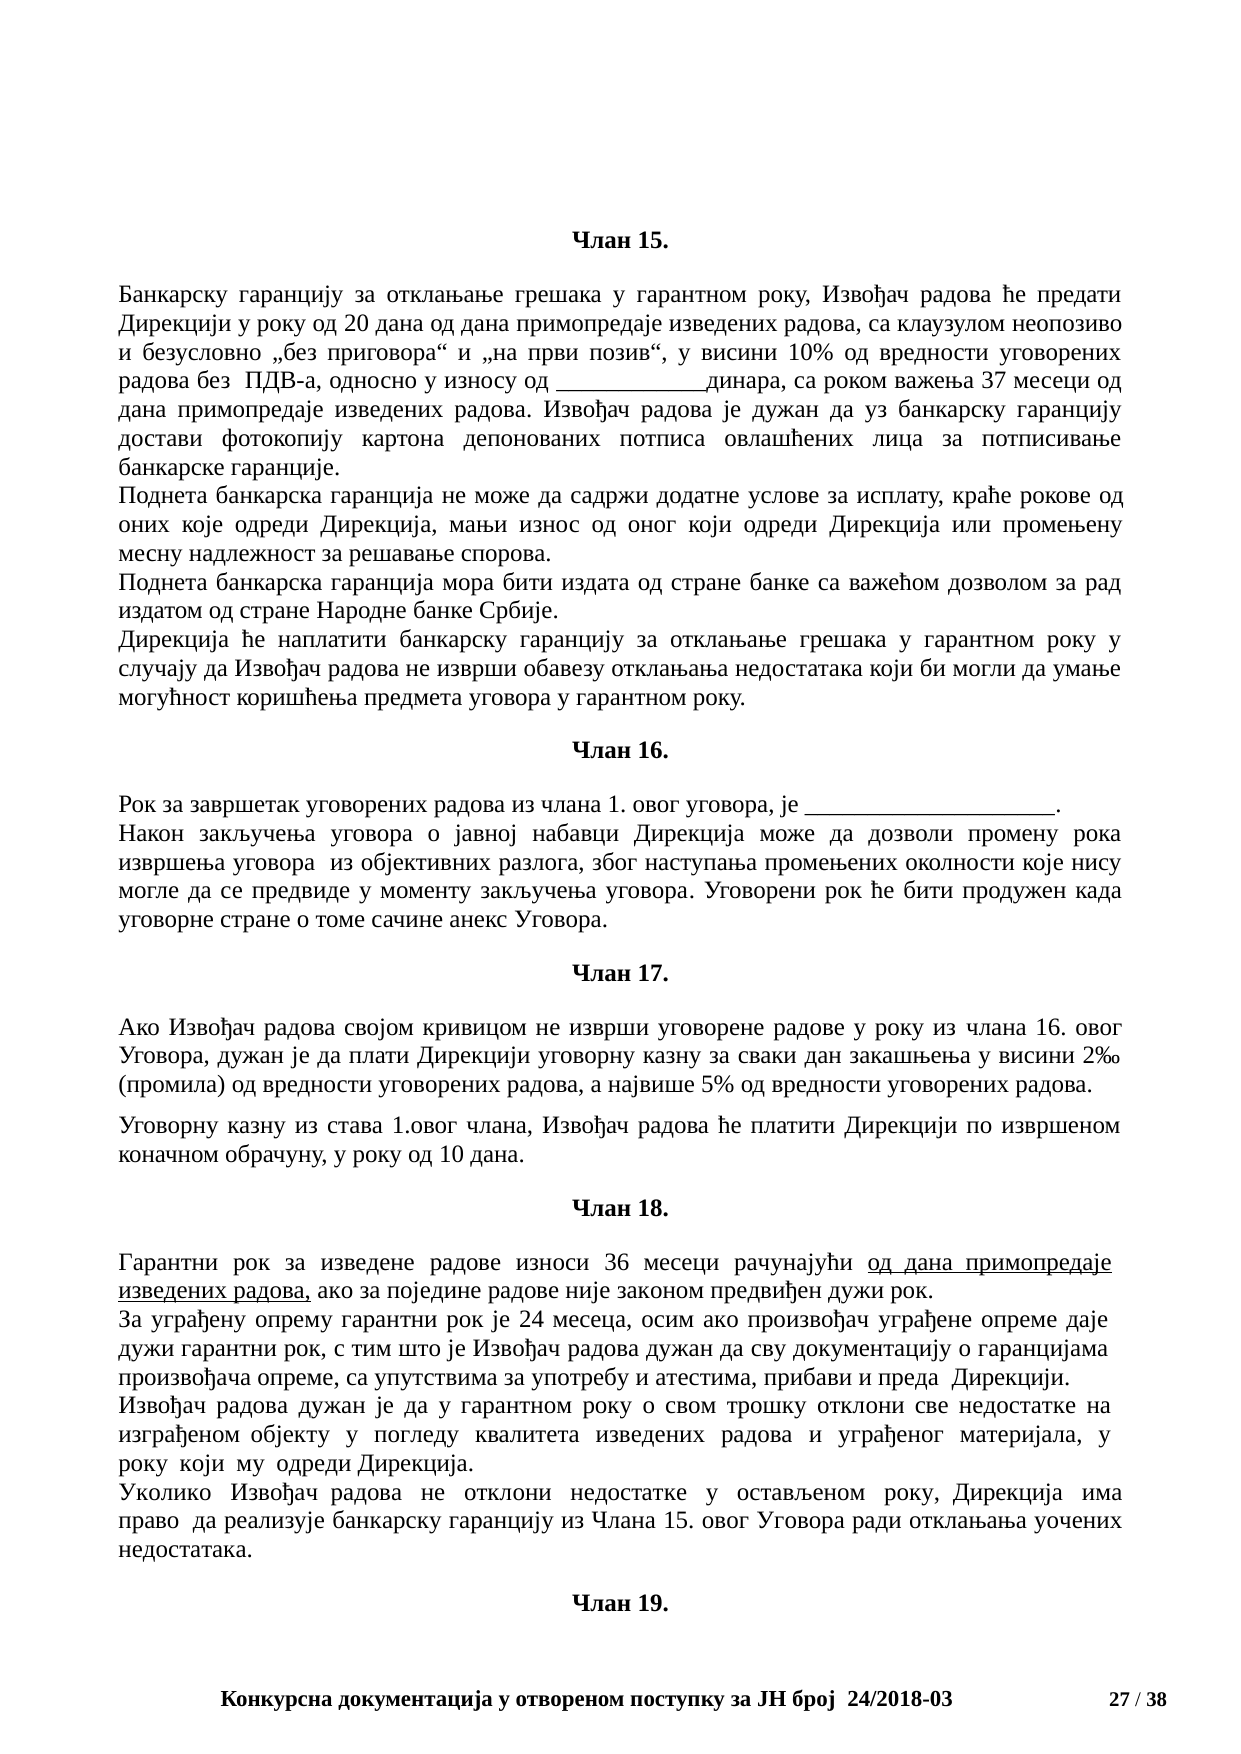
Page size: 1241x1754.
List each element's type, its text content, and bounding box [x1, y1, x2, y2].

text Уговорну казну из става 1.овог члана, Извођач радова ће платити Дирекцији по извршеном коначном обрачуну, у року од 10 дана. [118, 1111, 1122, 1168]
text Члан 19. [118, 1588, 1122, 1617]
text Члан 15. [118, 226, 1122, 254]
text За уграђену опрему гарантни рок је 24 месеца, осим ако произвођач уграђене опреме даје дужи гарантни рок, с тим што је Извођач радова дужан да сву документацију о гаранцијама произвођача опреме, са упутствима за употребу и атестима, прибави и преда Дирекцији. [118, 1304, 1109, 1391]
text Члан 16. [118, 736, 1122, 764]
text Уколико Извођач радова не отклони недостатке у остављеном року, Дирекција има право да реализује банкарску гаранцију из Члана 15. овог Уговора ради отклањања уочених недостатака. [118, 1477, 1122, 1563]
text Члан 17. [118, 958, 1122, 987]
text Дирекција ће наплатити банкарску гаранцију за отклањање грешака у гарантном року у случају да Извођач радова не изврши обавезу отклањања недостатака који би могли да умање могућност коришћења предмета уговора у гарантном року. [118, 624, 1122, 711]
text Након закључења уговора о јавној набавци Дирекција може да дозволи промену рока извршења уговора из објективних разлога, због наступања промењених околности које нису могле да се предвиде у моменту закључења уговора. Уговорени рок ће бити продужен када уговорне стране о томе сачине анекс Уговора. [118, 876, 1122, 933]
text Члан 18. [118, 1193, 1122, 1222]
text Извођач радова дужан је да у гарантном року о свом трошку отклони све недостатке на изграђеном објекту у погледу квалитета изведених радова и уграђеног материјала, у року који му одреди Дирекција. [118, 1391, 1111, 1477]
text Рок за завршетак уговорених радова из члана 1. овог уговора, је ____________________. [118, 789, 1122, 818]
text Гарантни рок за изведене радове износи 36 месеци рачунајући од дана примопредаје изведених радова, ако за поједине радове није законом предвиђен дужи рок. [118, 1247, 1111, 1304]
text Банкарску гаранцију за отклањање грешака у гарантном року, Извођач радова ће предати Дирекцији у року од 20 дана од дана примопредаје изведених радова, са клаузулом неопозиво и безусловно „без приговора“ и „на први позив“, у висини 10% од вредности уговорених радова без ПДВ-а, односно у износу од ____________динара, са роком важења 37 месеци од дана примопредаје изведених радова. Извођач радова је дужан да уз банкарску гаранцију достави фотокопију картона депонованих потписа овлашћених лица за потписивање банкарске гаранције. [118, 279, 1122, 481]
text Поднета банкарска гаранција не може да садржи додатне услове за исплату, краће рокове од оних које одреди Дирекција, мањи износ од оног који одреди Дирекција или промењену месну надлежност за решавање спорова. [118, 481, 1125, 567]
text Поднета банкарска гаранција мора бити издата од стране банке са важећом дозволом за рад издатом од стране Народне банке Србије. [118, 567, 1122, 624]
text Ако Извођач радова својом кривицом не изврши уговорене радове у року из члана 16. овог Уговора, дужан је да плати Дирекцији уговорну казну за сваки дан закашњења у висини 2‰ (промила) од вредности уговорених радова, а највише 5% од вредности уговорених радова. [118, 1012, 1122, 1098]
